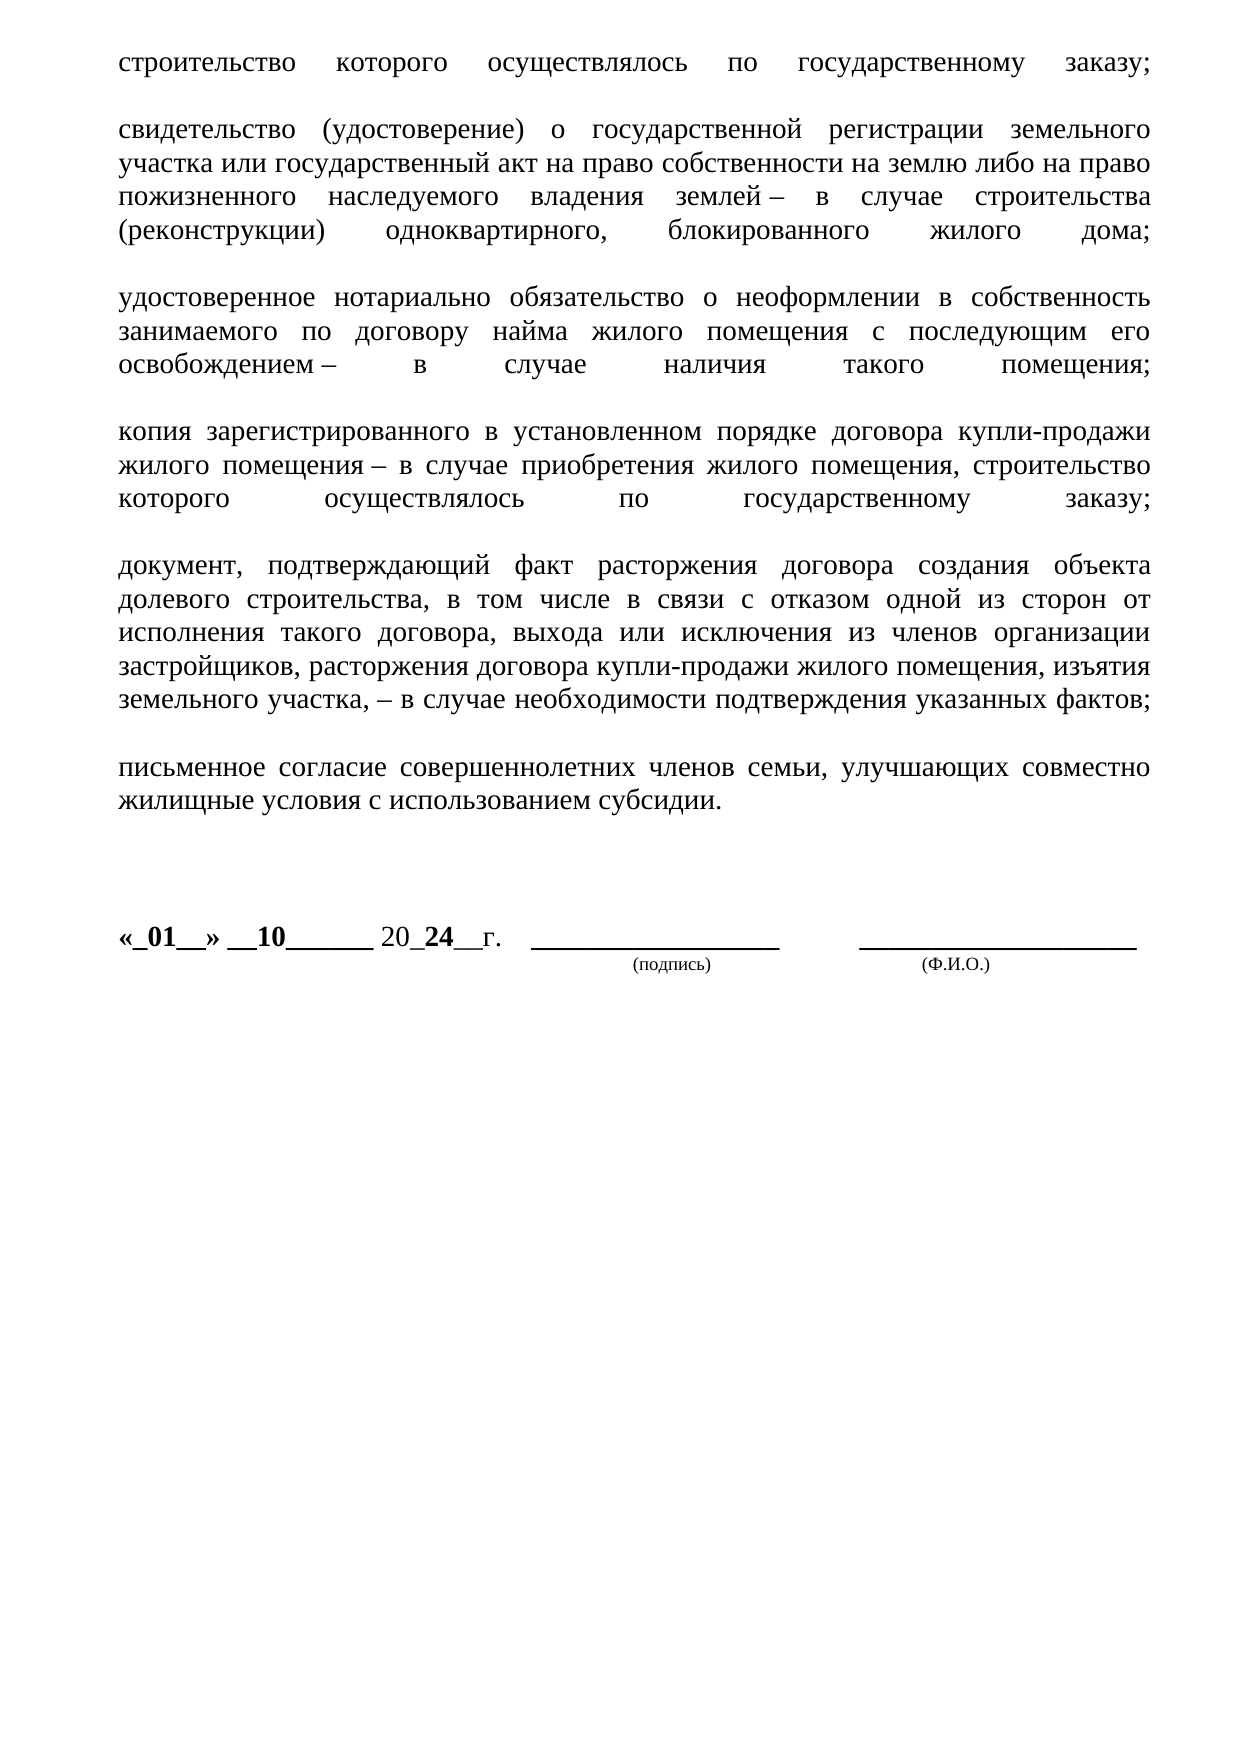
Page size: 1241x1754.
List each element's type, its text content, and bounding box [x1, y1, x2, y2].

text «_01__» __10______ 20_24__г. _________________ ___________________ [118, 919, 1152, 952]
text (подпись) (Ф.И.О.) [118, 952, 1152, 974]
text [118, 44, 1152, 816]
